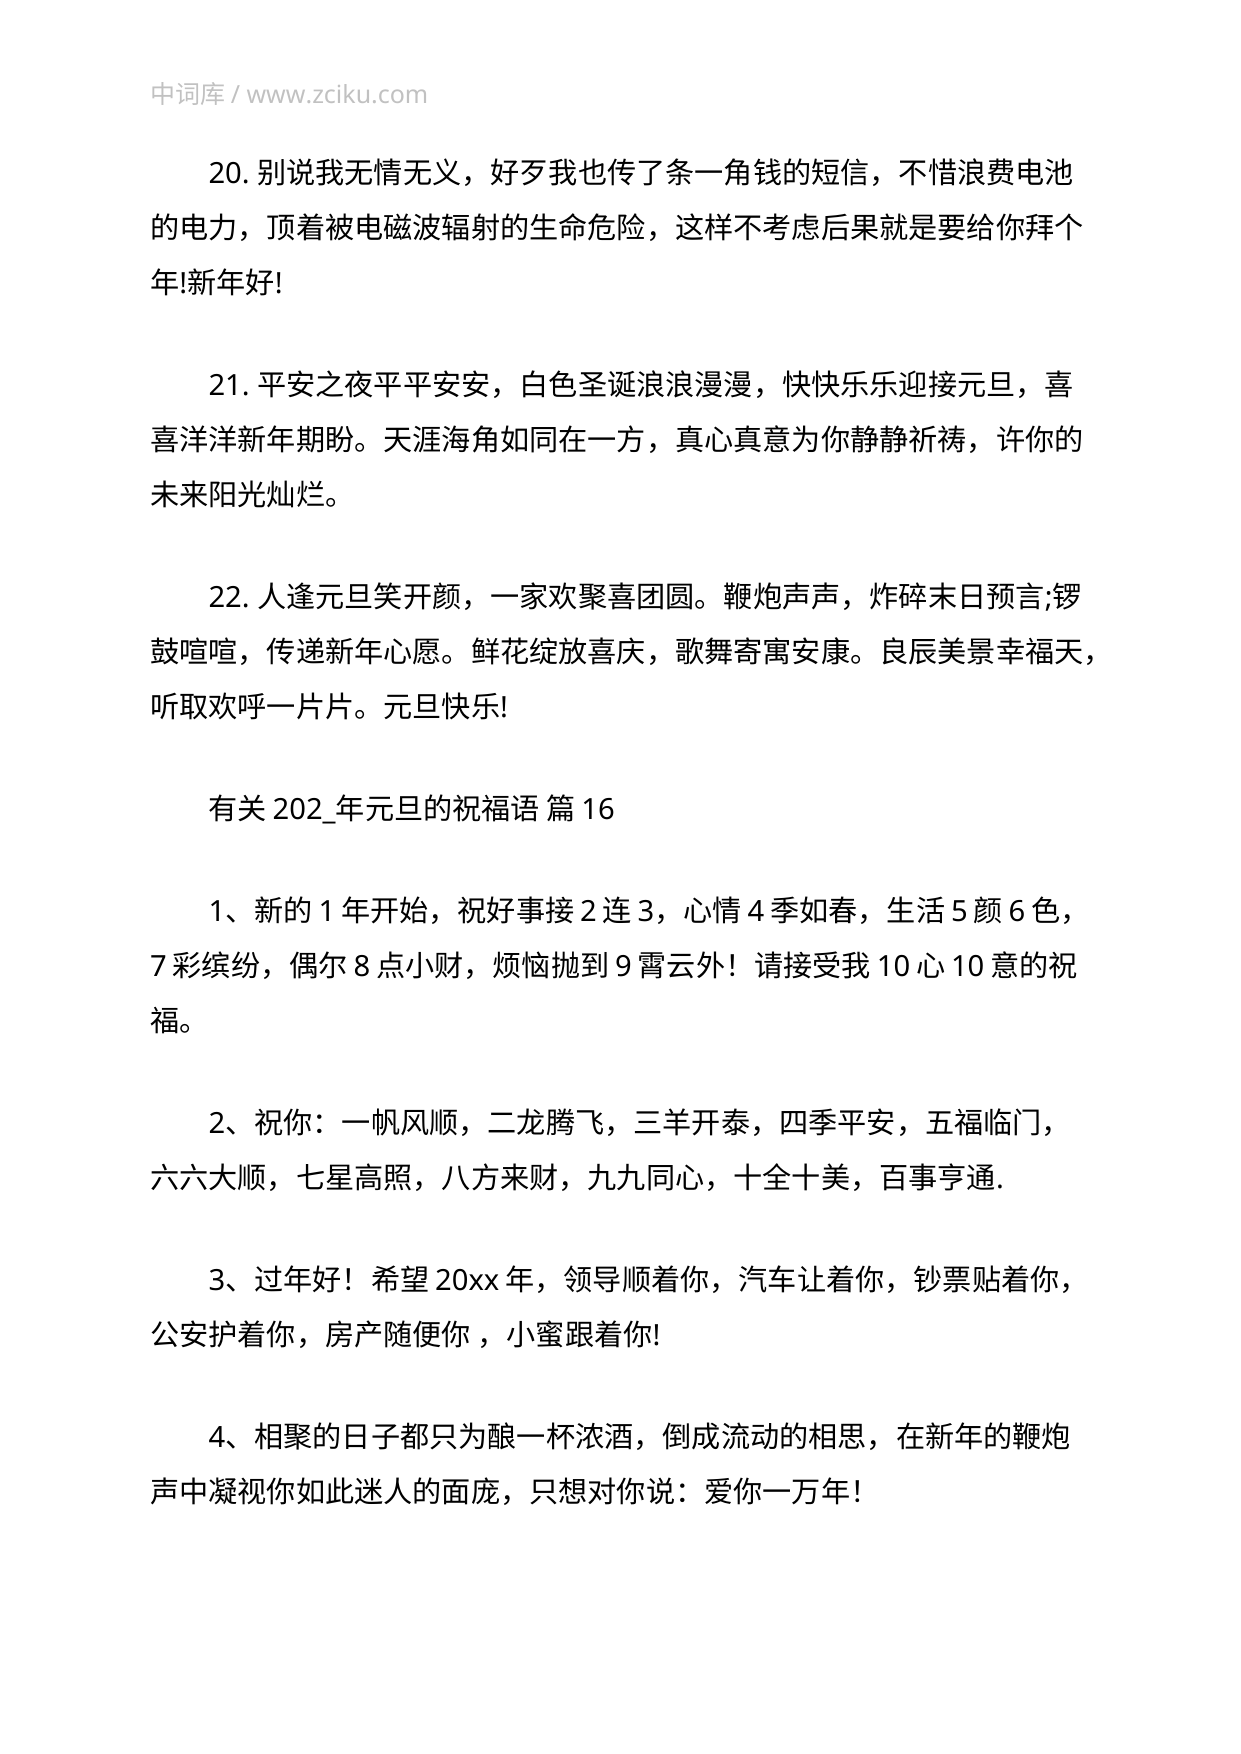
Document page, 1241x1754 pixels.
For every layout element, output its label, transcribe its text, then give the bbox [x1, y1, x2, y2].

text 22. 人逢元旦笑开颜，一家欢聚喜团圆。鞭炮声声，炸碎末日预言;锣鼓喧喧，传递新年心愿。鲜花绽放喜庆，歌舞寄寓安康。良辰美景幸福天，听取欢呼一片片。元旦快乐! [150, 573, 1090, 726]
text 有关202_年元旦的祝福语 篇16 [150, 785, 1090, 828]
text 4、相聚的日子都只为酿一杯浓酒，倒成流动的相思，在新年的鞭炮声中凝视你如此迷人的面庞，只想对你说：爱你一万年！ [150, 1413, 1090, 1510]
text 3、过年好！希望20xx年，领导顺着你，汽车让着你，钞票贴着你，公安护着你，房产随便你 ，小蜜跟着你! [150, 1256, 1090, 1353]
text 2、祝你：一帆风顺，二龙腾飞，三羊开泰，四季平安，五福临门，六六大顺，七星高照，八方来财，九九同心，十全十美，百事亨通. [150, 1099, 1090, 1197]
text 1、新的1年开始，祝好事接2连3，心情4季如春，生活5颜6色，7彩缤纷，偶尔8点小财，烦恼抛到9霄云外！请接受我10心10意的祝福。 [150, 887, 1090, 1040]
text 21. 平安之夜平平安安，白色圣诞浪浪漫漫，快快乐乐迎接元旦，喜喜洋洋新年期盼。天涯海角如同在一方，真心真意为你静静祈祷，许你的未来阳光灿烂。 [150, 362, 1090, 514]
text 20. 别说我无情无义，好歹我也传了条一角钱的短信，不惜浪费电池的电力，顶着被电磁波辐射的生命危险，这样不考虑后果就是要给你拜个年!新年好! [150, 150, 1090, 302]
